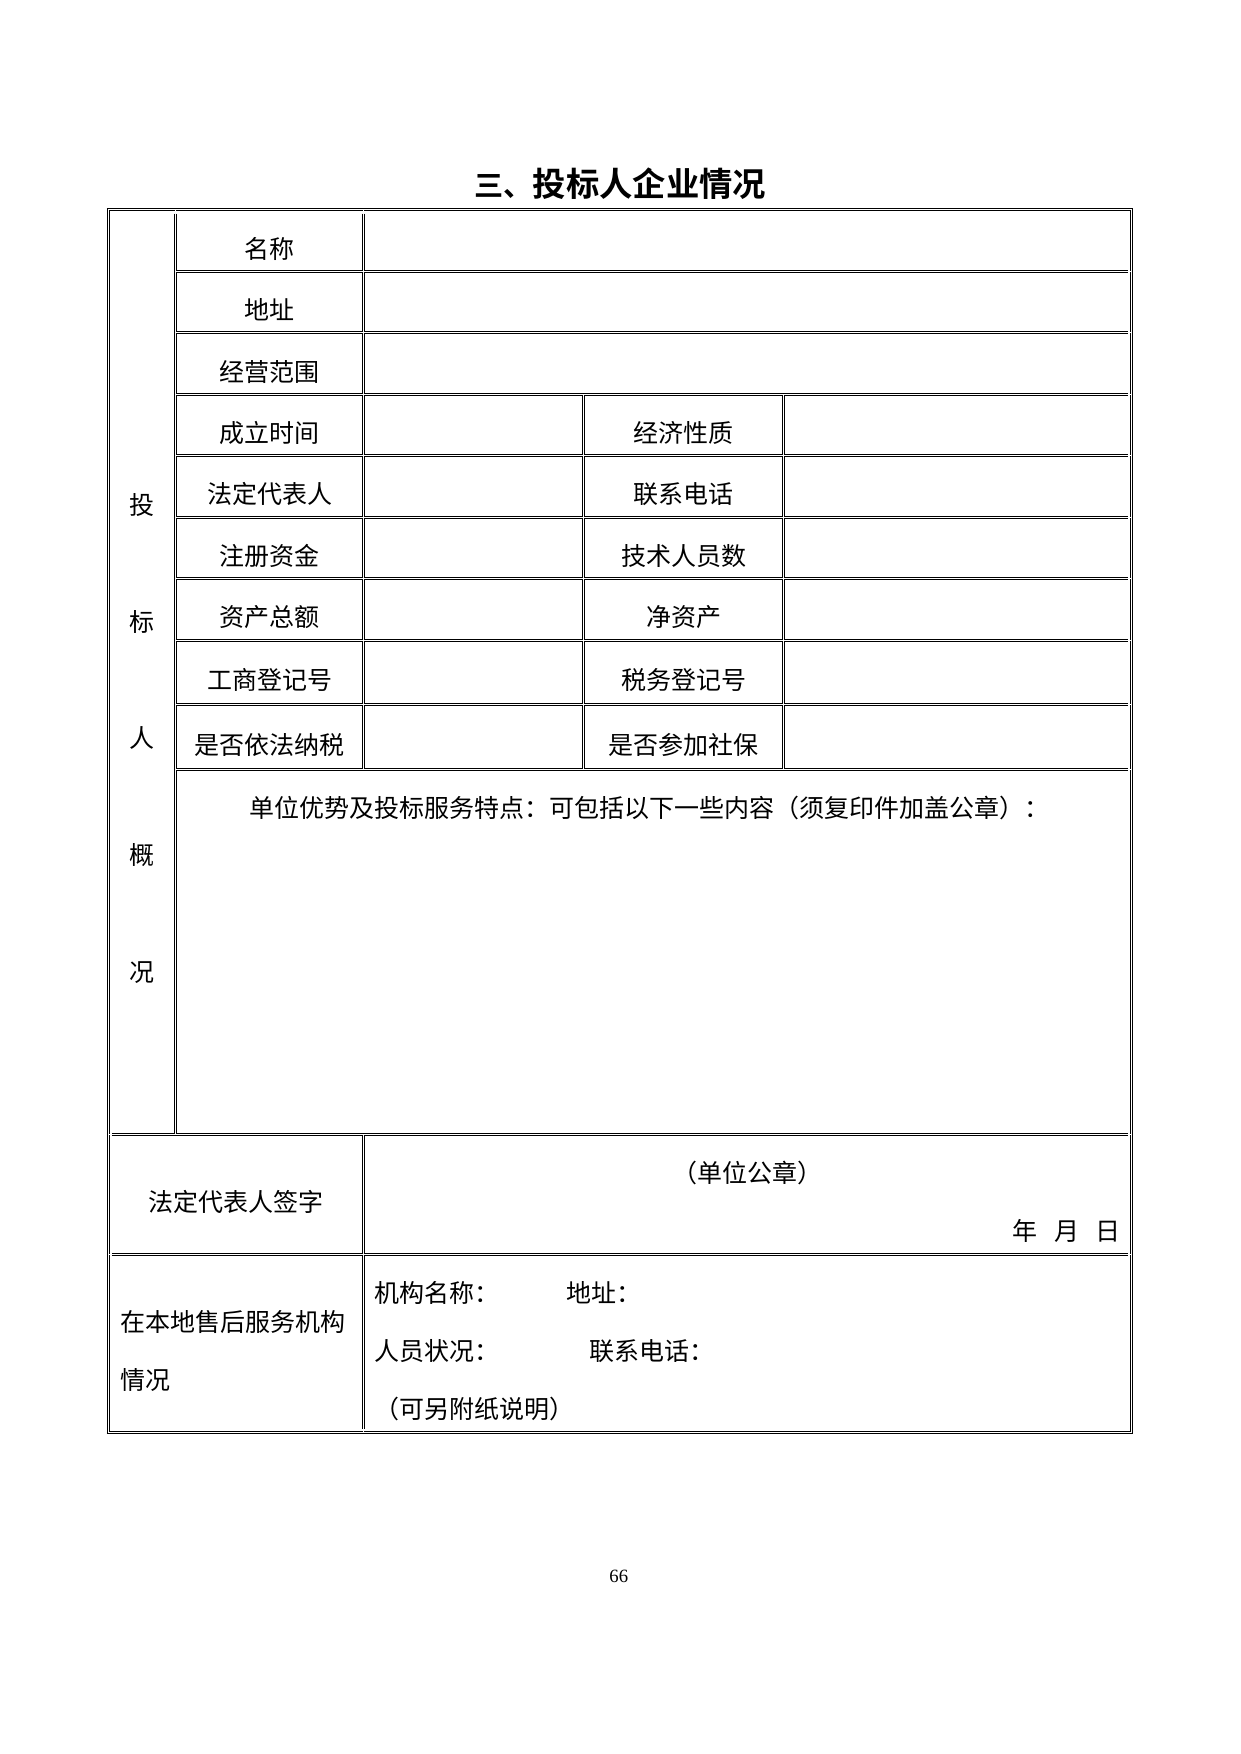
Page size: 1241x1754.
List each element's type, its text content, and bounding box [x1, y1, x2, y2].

table_cell 是否参加社保 [585, 706, 782, 768]
table_cell 在本地售后服务机构情况 [110, 1253, 363, 1431]
table_cell 资产总额 [177, 580, 362, 638]
table_cell [365, 580, 582, 638]
table_cell [365, 519, 582, 577]
table_cell [785, 516, 1130, 577]
table_cell 经营范围 [177, 334, 362, 393]
table_cell 注册资金 [177, 519, 362, 577]
table_cell 单位优势及投标服务特点：可包括以下一些内容（须复印件加盖公章）： [175, 768, 1132, 1133]
table_cell （单位公章） 年 月 日 [365, 1133, 1130, 1252]
table_cell [784, 703, 1132, 768]
table_header [363, 211, 1130, 270]
table_cell [784, 454, 1132, 516]
table_cell 税务登记号 [585, 642, 782, 703]
table_cell 机构名称： 地址： 人员状况： 联系电话： （可另附纸说明） [363, 1253, 1130, 1431]
table_cell 联系电话 [585, 457, 782, 516]
list 投标人企业情况 [187, 150, 1053, 208]
table_cell [363, 331, 1132, 393]
table_cell [784, 577, 1132, 638]
table_cell 法定代表人 [177, 457, 362, 516]
table_cell 工商登记号 [177, 642, 362, 703]
table_cell [365, 396, 582, 454]
table_cell 法定代表人签字 [110, 1133, 362, 1252]
table_cell [365, 270, 1130, 331]
table_header 名称 [175, 211, 363, 270]
table_cell 技术人员数 [585, 519, 782, 577]
table_cell [365, 642, 582, 703]
table_cell [365, 706, 582, 768]
table_cell [365, 457, 582, 516]
table_cell 是否依法纳税 [177, 706, 362, 768]
table_cell 净资产 [585, 580, 782, 638]
table_cell [785, 639, 1130, 703]
table_cell 经济性质 [585, 396, 782, 454]
table_header 投 标 人 概 况 [110, 211, 175, 1133]
table_cell 地址 [177, 273, 362, 331]
table_cell [785, 393, 1130, 454]
table_cell 成立时间 [177, 396, 362, 454]
